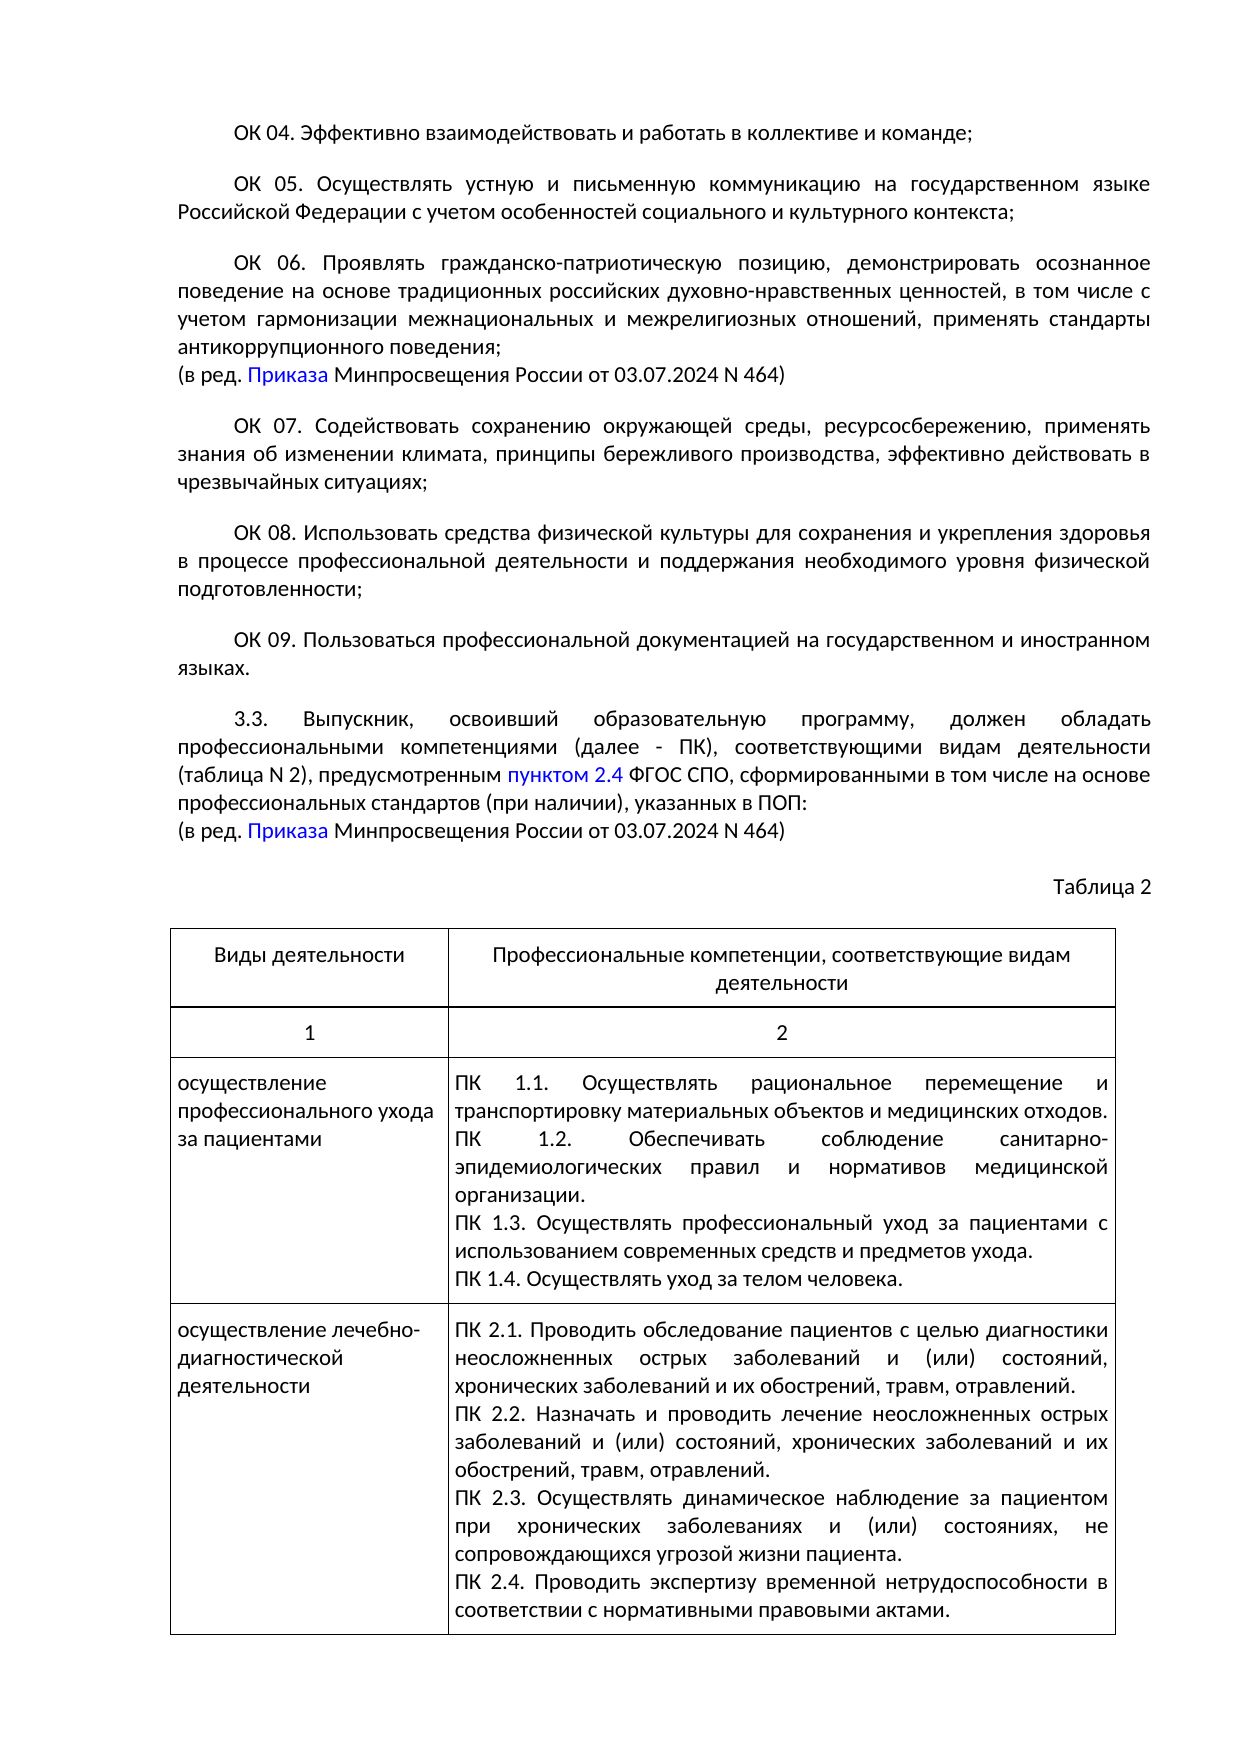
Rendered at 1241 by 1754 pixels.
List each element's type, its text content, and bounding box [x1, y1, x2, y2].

text 3.3. Выпускник, освоивший образовательную программу, должен обладать профессиональными компетенциями (далее - ПК), соответствующими видам деятельности (таблица N 2), предусмотренным пунктом 2.4 ФГОС СПО, сформированными в том числе на основе профессиональных стандартов (при наличии), указанных в ПОП: [177, 704, 1152, 816]
text ОК 07. Содействовать сохранению окружающей среды, ресурсосбережению, применять знания об изменении климата, принципы бережливого производства, эффективно действовать в чрезвычайных ситуациях; [177, 411, 1152, 495]
text ОК 05. Осуществлять устную и письменную коммуникацию на государственном языке Российской Федерации с учетом особенностей социального и культурного контекста; [177, 169, 1152, 225]
text ОК 06. Проявлять гражданско-патриотическую позицию, демонстрировать осознанное поведение на основе традиционных российских духовно-нравственных ценностей, в том числе с учетом гармонизации межнациональных и межрелигиозных отношений, применять стандарты антикоррупционного поведения; [177, 248, 1152, 360]
table_cell ПК 1.1. Осуществлять рациональное перемещение и транспортировку материальных объектов и медицинских отходов. ПК 1.2. Обеспечивать соблюдение санитарно-эпидемиологических правил и нормативов медицинской организации. ПК 1.3. Осуществлять профессиональный уход за пациентами с использованием современных средств и предметов ухода. ПК 1.4. Осуществлять уход за телом человека. [449, 1058, 1115, 1303]
table_cell 1 [171, 1008, 448, 1057]
table_cell ПК 2.1. Проводить обследование пациентов с целью диагностики неосложненных острых заболеваний и (или) состояний, хронических заболеваний и их обострений, травм, отравлений. ПК 2.2. Назначать и проводить лечение неосложненных острых заболеваний и (или) состояний, хронических заболеваний и их обострений, травм, отравлений. ПК 2.3. Осуществлять динамическое наблюдение за пациентом при хронических заболеваниях и (или) состояниях, не сопровождающихся угрозой жизни пациента. ПК 2.4. Проводить экспертизу временной нетрудоспособности в соответствии с нормативными правовыми актами. [449, 1304, 1115, 1634]
text ОК 08. Использовать средства физической культуры для сохранения и укрепления здоровья в процессе профессиональной деятельности и поддержания необходимого уровня физической подготовленности; [177, 518, 1152, 602]
text Таблица 2 [177, 872, 1152, 900]
table_cell осуществление лечебно-диагностической деятельности [171, 1304, 448, 1634]
text ОК 04. Эффективно взаимодействовать и работать в коллективе и команде; [177, 118, 1152, 146]
table_header Профессиональные компетенции, соответствующие видам деятельности [449, 929, 1115, 1006]
text (в ред. Приказа Минпросвещения России от 03.07.2024 N 464) [177, 360, 1152, 388]
table_cell 2 [449, 1008, 1115, 1057]
table_cell осуществление профессионального ухода за пациентами [171, 1058, 448, 1303]
table_header Виды деятельности [171, 929, 448, 1006]
text (в ред. Приказа Минпросвещения России от 03.07.2024 N 464) [177, 816, 1152, 844]
text ОК 09. Пользоваться профессиональной документацией на государственном и иностранном языках. [177, 625, 1152, 681]
